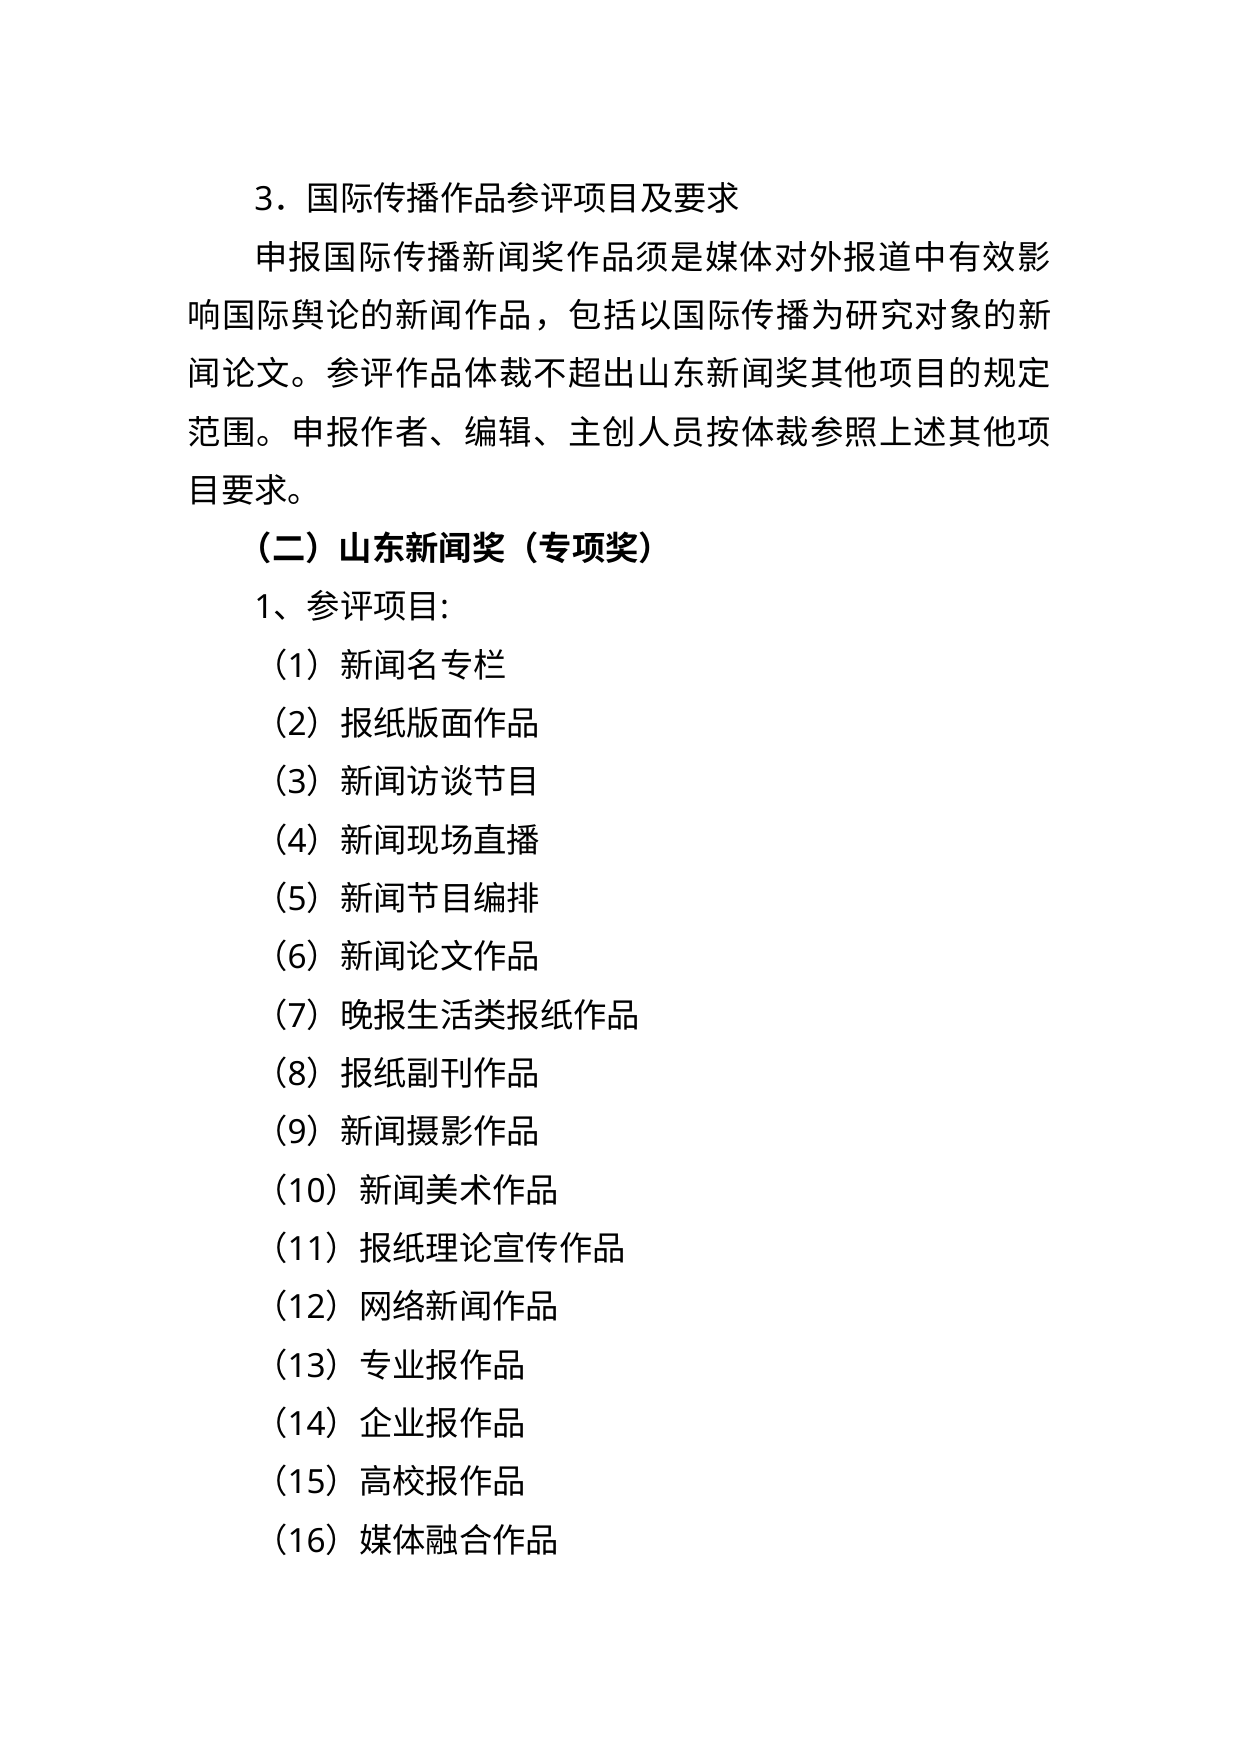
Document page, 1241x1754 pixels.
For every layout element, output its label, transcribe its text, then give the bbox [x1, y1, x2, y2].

text （3）新闻访谈节目 [187, 745, 1053, 804]
text 3．国际传播作品参评项目及要求 [187, 162, 1053, 220]
text （15）高校报作品 [187, 1445, 1053, 1504]
text （14）企业报作品 [187, 1387, 1053, 1445]
text （二）山东新闻奖（专项奖） [187, 512, 1053, 570]
text （7）晚报生活类报纸作品 [187, 979, 1053, 1037]
text （2）报纸版面作品 [187, 687, 1053, 745]
text （5）新闻节目编排 [187, 862, 1053, 920]
text （16）媒体融合作品 [187, 1504, 1053, 1562]
text （12）网络新闻作品 [187, 1270, 1053, 1329]
text （6）新闻论文作品 [187, 920, 1053, 979]
text （4）新闻现场直播 [187, 804, 1053, 862]
text （10）新闻美术作品 [187, 1154, 1053, 1212]
text （9）新闻摄影作品 [187, 1095, 1053, 1154]
text （13）专业报作品 [187, 1329, 1053, 1387]
text 申报国际传播新闻奖作品须是媒体对外报道中有效影响国际舆论的新闻作品，包括以国际传播为研究对象的新闻论文。参评作品体裁不超出山东新闻奖其他项目的规定范围。申报作者、编辑、主创人员按体裁参照上述其他项目要求。 [187, 220, 1053, 512]
text 1、参评项目: [187, 570, 1053, 629]
text （11）报纸理论宣传作品 [187, 1212, 1053, 1270]
text （1）新闻名专栏 [187, 629, 1053, 687]
text （8）报纸副刊作品 [187, 1037, 1053, 1095]
